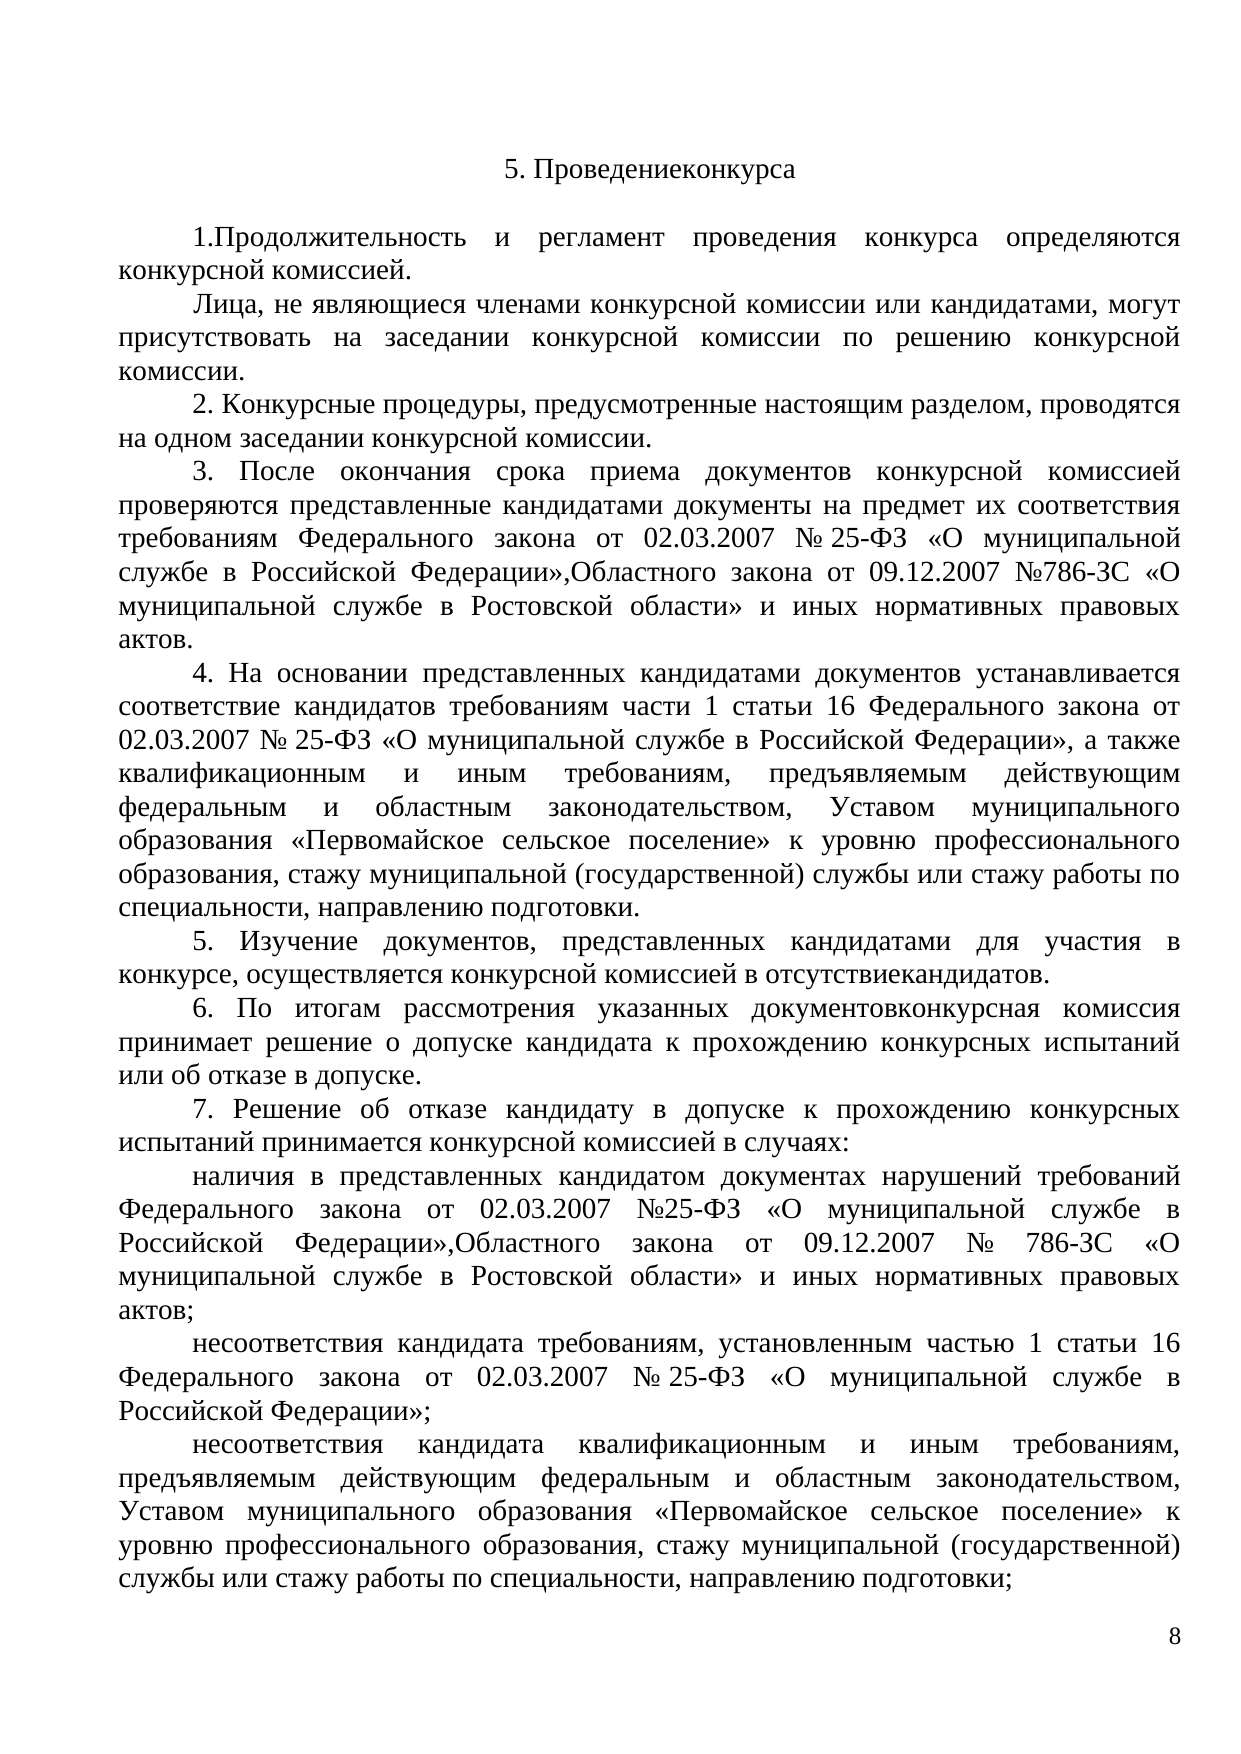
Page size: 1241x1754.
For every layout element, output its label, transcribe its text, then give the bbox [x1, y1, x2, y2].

text несоответствия кандидата квалификационным и иным требованиям, предъявляемым действующим федеральным и областным законодательством, Уставом муниципального образования «Первомайское сельское поселение» к уровню профессионального образования, стажу муниципальной (государственной) службы или стажу работы по специальности, направлению подготовки; [118, 1426, 1181, 1594]
text 4. На основании представленных кандидатами документов устанавливается соответствие кандидатов требованиям части 1 статьи 16 Федерального закона от 02.03.2007 № 25-ФЗ «О муниципальной службе в Российской Федерации», а также квалификационным и иным требованиям, предъявляемым действующим федеральным и областным законодательством, Уставом муниципального образования «Первомайское сельское поселение» к уровню профессионального образования, стажу муниципальной (государственной) службы или стажу работы по специальности, направлению подготовки. [118, 655, 1181, 923]
text несоответствия кандидата требованиям, установленным частью 1 статьи 16 Федерального закона от 02.03.2007 № 25-ФЗ «О муниципальной службе в Российской Федерации»; [118, 1326, 1181, 1426]
text наличия в представленных кандидатом документах нарушений требований Федерального закона от 02.03.2007 №25-ФЗ «О муниципальной службе в Российской Федерации»,Областного закона от 09.12.2007 № 786-ЗС «О муниципальной службе в Ростовской области» и иных нормативных правовых актов; [118, 1158, 1181, 1326]
text 3. После окончания срока приема документов конкурсной комиссией проверяются представленные кандидатами документы на предмет их соответствия требованиям Федерального закона от 02.03.2007 № 25-ФЗ «О муниципальной службе в Российской Федерации»,Областного закона от 09.12.2007 №786-ЗС «О муниципальной службе в Ростовской области» и иных нормативных правовых актов. [118, 453, 1181, 655]
text 7. Решение об отказе кандидату в допуске к прохождению конкурсных испытаний принимается конкурсной комиссией в случаях: [118, 1091, 1181, 1158]
text Лица, не являющиеся членами конкурсной комиссии или кандидатами, могут присутствовать на заседании конкурсной комиссии по решению конкурсной комиссии. [118, 286, 1181, 386]
text 5. Изучение документов, представленных кандидатами для участия в конкурсе, осуществляется конкурсной комиссией в отсутствиекандидатов. [118, 923, 1181, 990]
text 1.Продолжительность и регламент проведения конкурса определяются конкурсной комиссией. [118, 219, 1181, 286]
list 5. Проведениеконкурса [118, 152, 1181, 185]
text 6. По итогам рассмотрения указанных документовконкурсная комиссия принимает решение о допуске кандидата к прохождению конкурсных испытаний или об отказе в допуске. [118, 990, 1181, 1091]
text 2. Конкурсные процедуры, предусмотренные настоящим разделом, проводятся на одном заседании конкурсной комиссии. [118, 386, 1181, 453]
